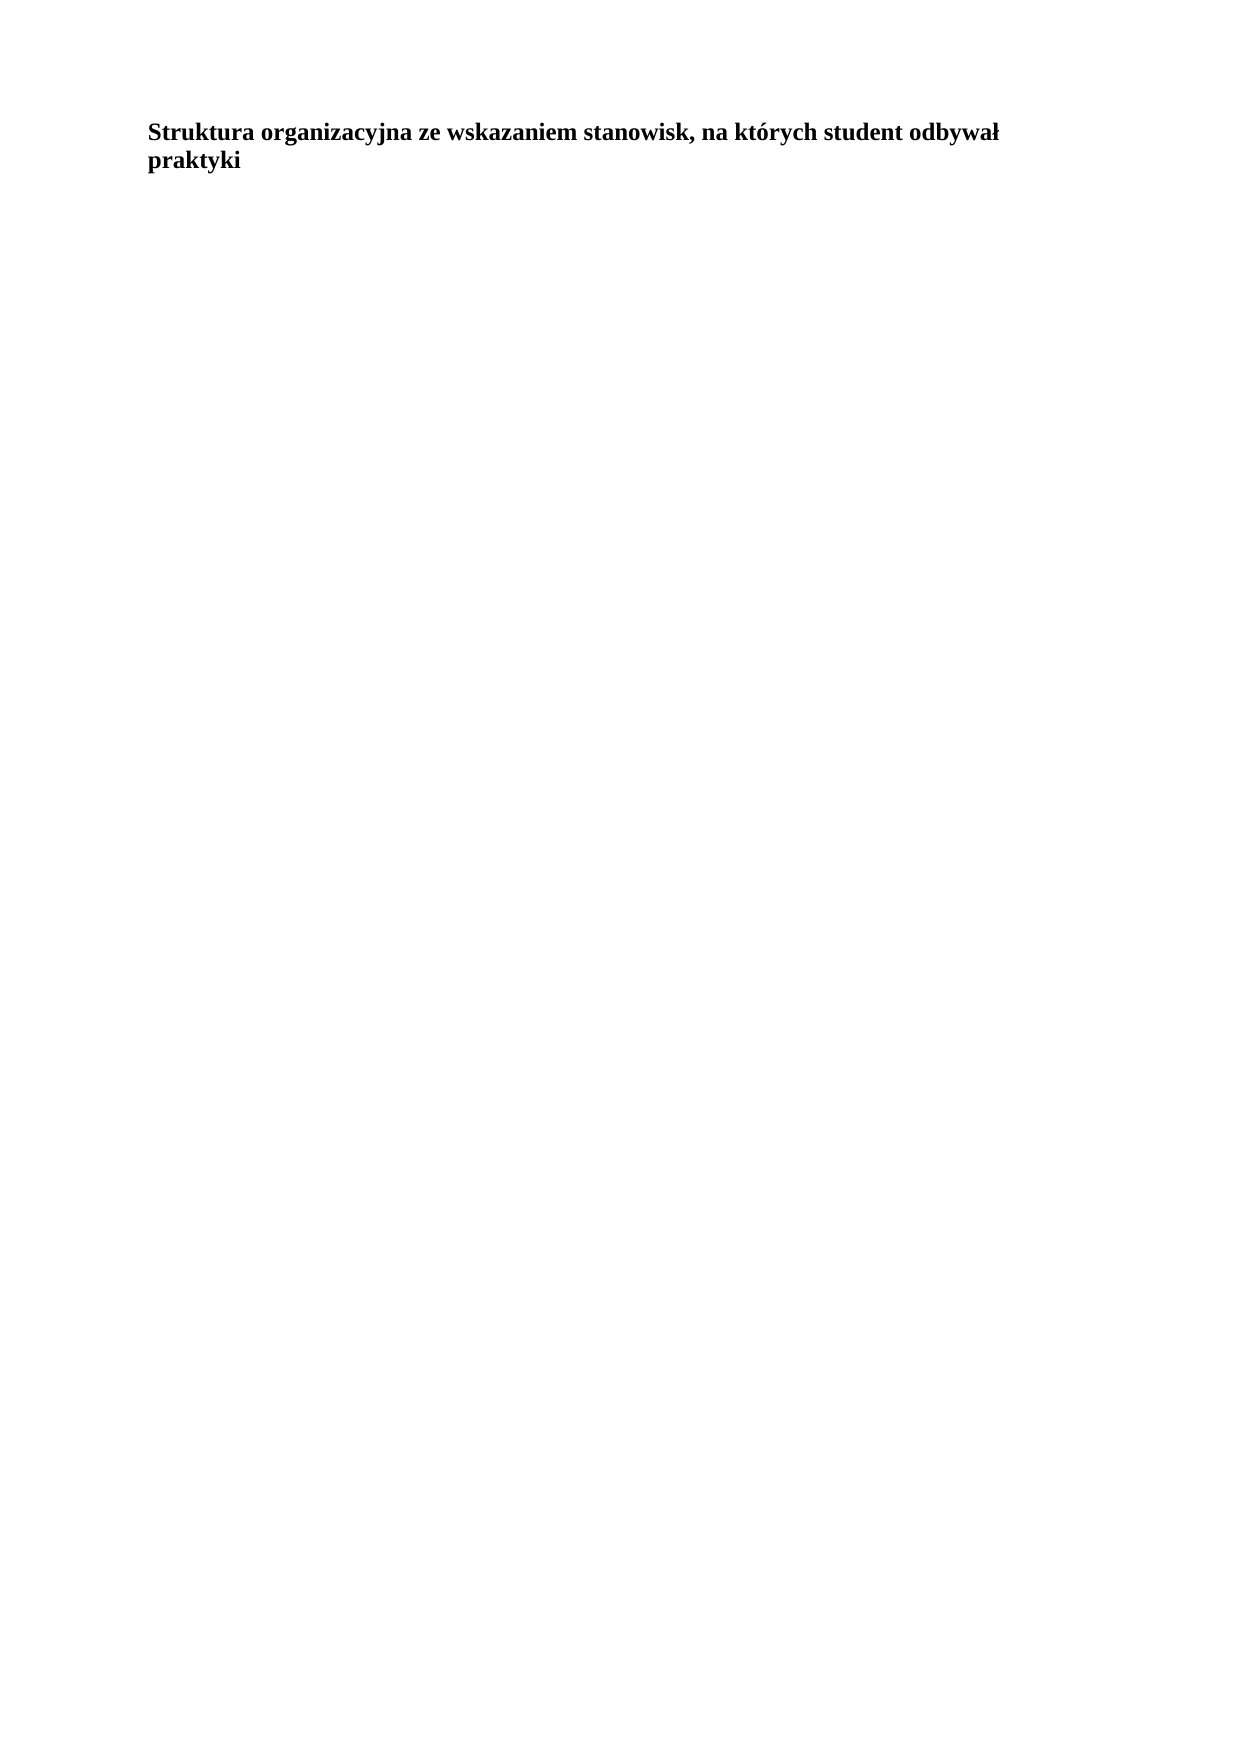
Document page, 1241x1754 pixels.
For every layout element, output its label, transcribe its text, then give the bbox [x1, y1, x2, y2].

text Struktura organizacyjna ze wskazaniem stanowisk, na których student odbywał praktyki [148, 117, 1092, 174]
